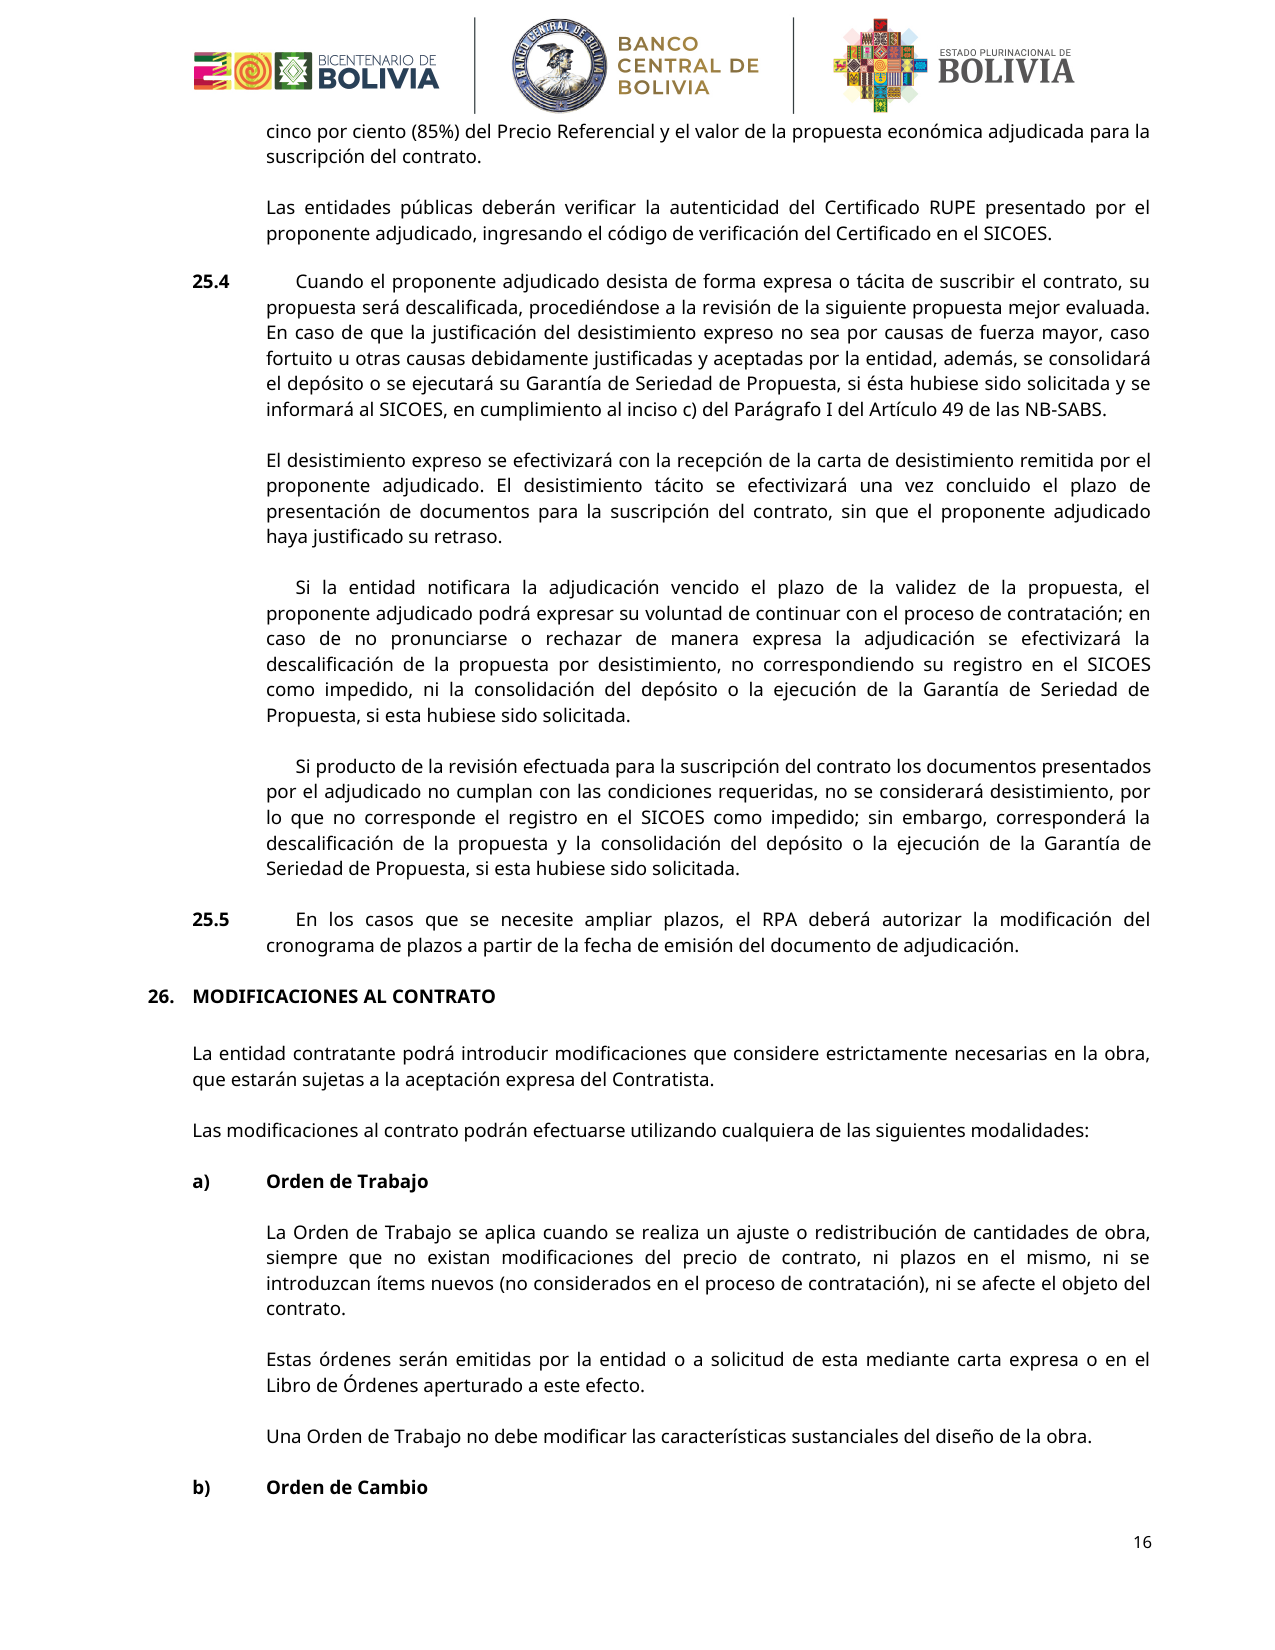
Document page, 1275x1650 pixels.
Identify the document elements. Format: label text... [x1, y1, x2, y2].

title MODIFICACIONES AL CONTRATO [148, 983, 1152, 1008]
list Orden de Trabajo [192, 1168, 1152, 1193]
list La Orden de Trabajo se aplica cuando se realiza un ajuste o redistribución de cantidades de obra, siempre que no existan modificaciones del precio de contrato, ni plazos en el mismo, ni se introduzcan ítems nuevos (no considerados en el proceso de contratación), ni se afecte el objeto del contrato. [266, 1219, 1152, 1321]
list Estas órdenes serán emitidas por la entidad o a solicitud de esta mediante carta expresa o en el Libro de Órdenes aperturado a este efecto. [266, 1347, 1152, 1398]
list En los casos que se necesite ampliar plazos, el RPA deberá autorizar la modificación del cronograma de plazos a partir de la fecha de emisión del documento de adjudicación. [192, 906, 1152, 957]
list Orden de Cambio [192, 1474, 1152, 1500]
list El desistimiento expreso se efectivizará con la recepción de la carta de desistimiento remitida por el proponente adjudicado. El desistimiento tácito se efectivizará una vez concluido el plazo de presentación de documentos para la suscripción del contrato, sin que el proponente adjudicado haya justificado su retraso. [266, 447, 1152, 549]
list Las entidades públicas deberán verificar la autenticidad del Certificado RUPE presentado por el proponente adjudicado, ingresando el código de verificación del Certificado en el SICOES. [266, 195, 1152, 246]
list Una Orden de Trabajo no debe modificar las características sustanciales del diseño de la obra. [266, 1423, 1152, 1449]
list Cuando el proponente adjudicado desista de forma expresa o tácita de suscribir el contrato, su propuesta será descalificada, procediéndose a la revisión de la siguiente propuesta mejor evaluada. En caso de que la justificación del desistimiento expreso no sea por causas de fuerza mayor, caso fortuito u otras causas debidamente justificadas y aceptadas por la entidad, además, se consolidará el depósito o se ejecutará su Garantía de Seriedad de Propuesta, si ésta hubiese sido solicitada y se informará al SICOES, en cumplimiento al inciso c) del Parágrafo I del Artículo 49 de las NB-SABS. [192, 268, 1152, 422]
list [266, 118, 1152, 169]
text La entidad contratante podrá introducir modificaciones que considere estrictamente necesarias en la obra, que estarán sujetas a la aceptación expresa del Contratista. [192, 1040, 1152, 1091]
list Si producto de la revisión efectuada para la suscripción del contrato los documentos presentados por el adjudicado no cumplan con las condiciones requeridas, no se considerará desistimiento, por lo que no corresponde el registro en el SICOES como impedido; sin embargo, corresponderá la descalificación de la propuesta y la consolidación del depósito o la ejecución de la Garantía de Seriedad de Propuesta, si esta hubiese sido solicitada. [266, 753, 1152, 881]
list Si la entidad notificara la adjudicación vencido el plazo de la validez de la propuesta, el proponente adjudicado podrá expresar su voluntad de continuar con el proceso de contratación; en caso de no pronunciarse o rechazar de manera expresa la adjudicación se efectivizará la descalificación de la propuesta por desistimiento, no correspondiendo su registro en el SICOES como impedido, ni la consolidación del depósito o la ejecución de la Garantía de Seriedad de Propuesta, si esta hubiese sido solicitada. [266, 575, 1152, 728]
picture [0, 1, 1272, 117]
text Las modificaciones al contrato podrán efectuarse utilizando cualquiera de las siguientes modalidades: [192, 1117, 1152, 1142]
